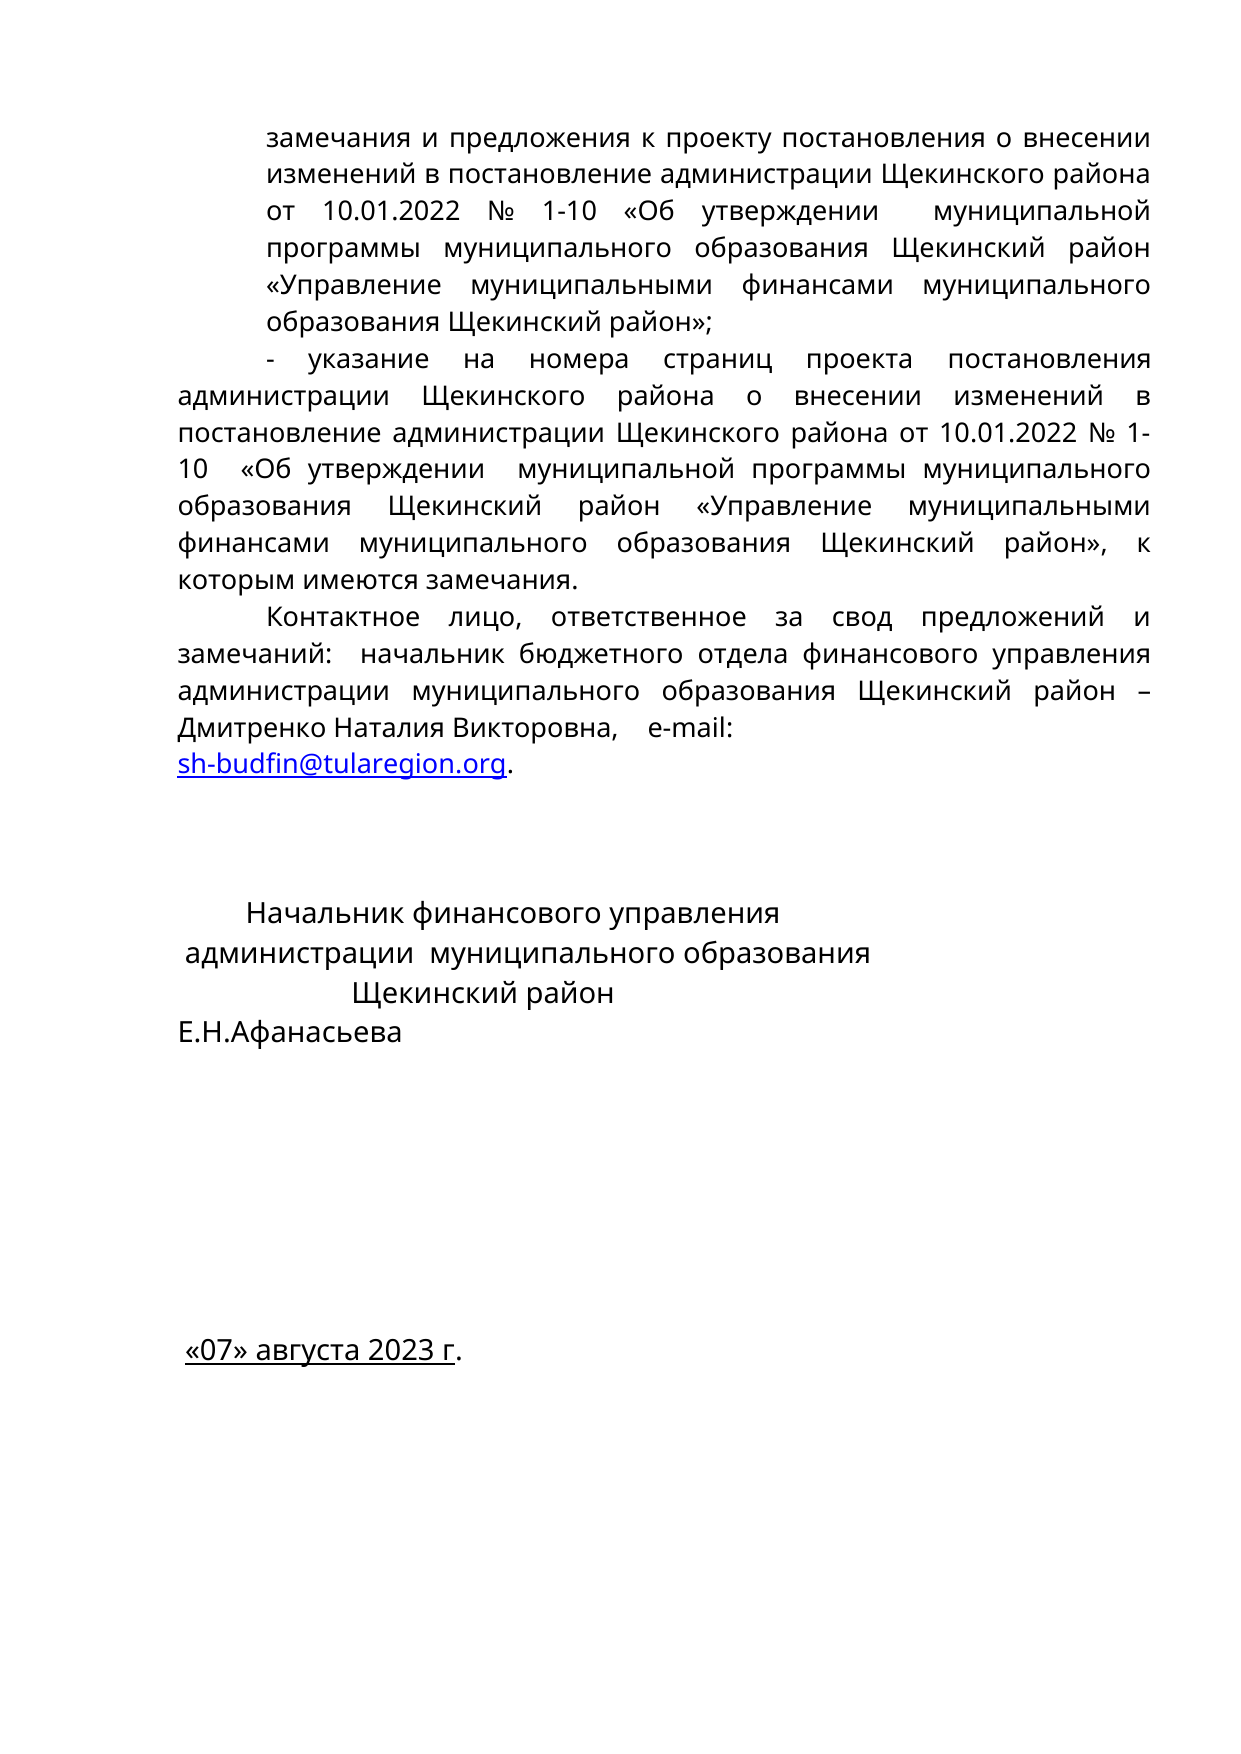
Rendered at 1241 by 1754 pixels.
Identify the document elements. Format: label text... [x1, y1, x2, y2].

text sh-budfin@tularegion.org. [177, 745, 1152, 782]
text «07» августа 2023 г. [177, 1329, 1152, 1369]
text Щекинский район Е.Н.Афанасьева [177, 972, 1152, 1051]
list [266, 118, 1152, 339]
text Начальник финансового управления [177, 892, 1152, 932]
text - указание на номера страниц проекта постановления администрации Щекинского района о внесении изменений в постановление администрации Щекинского района от 10.01.2022 № 1-10 «Об утверждении муниципальной программы муниципального образования Щекинский район «Управление муниципальными финансами муниципального образования Щекинский район», к которым имеются замечания. [177, 339, 1152, 597]
text Контактное лицо, ответственное за свод предложений и замечаний: начальник бюджетного отдела финансового управления администрации муниципального образования Щекинский район – Дмитренко Наталия Викторовна, e-mail: [177, 597, 1152, 745]
text администрации муниципального образования [177, 932, 1152, 972]
